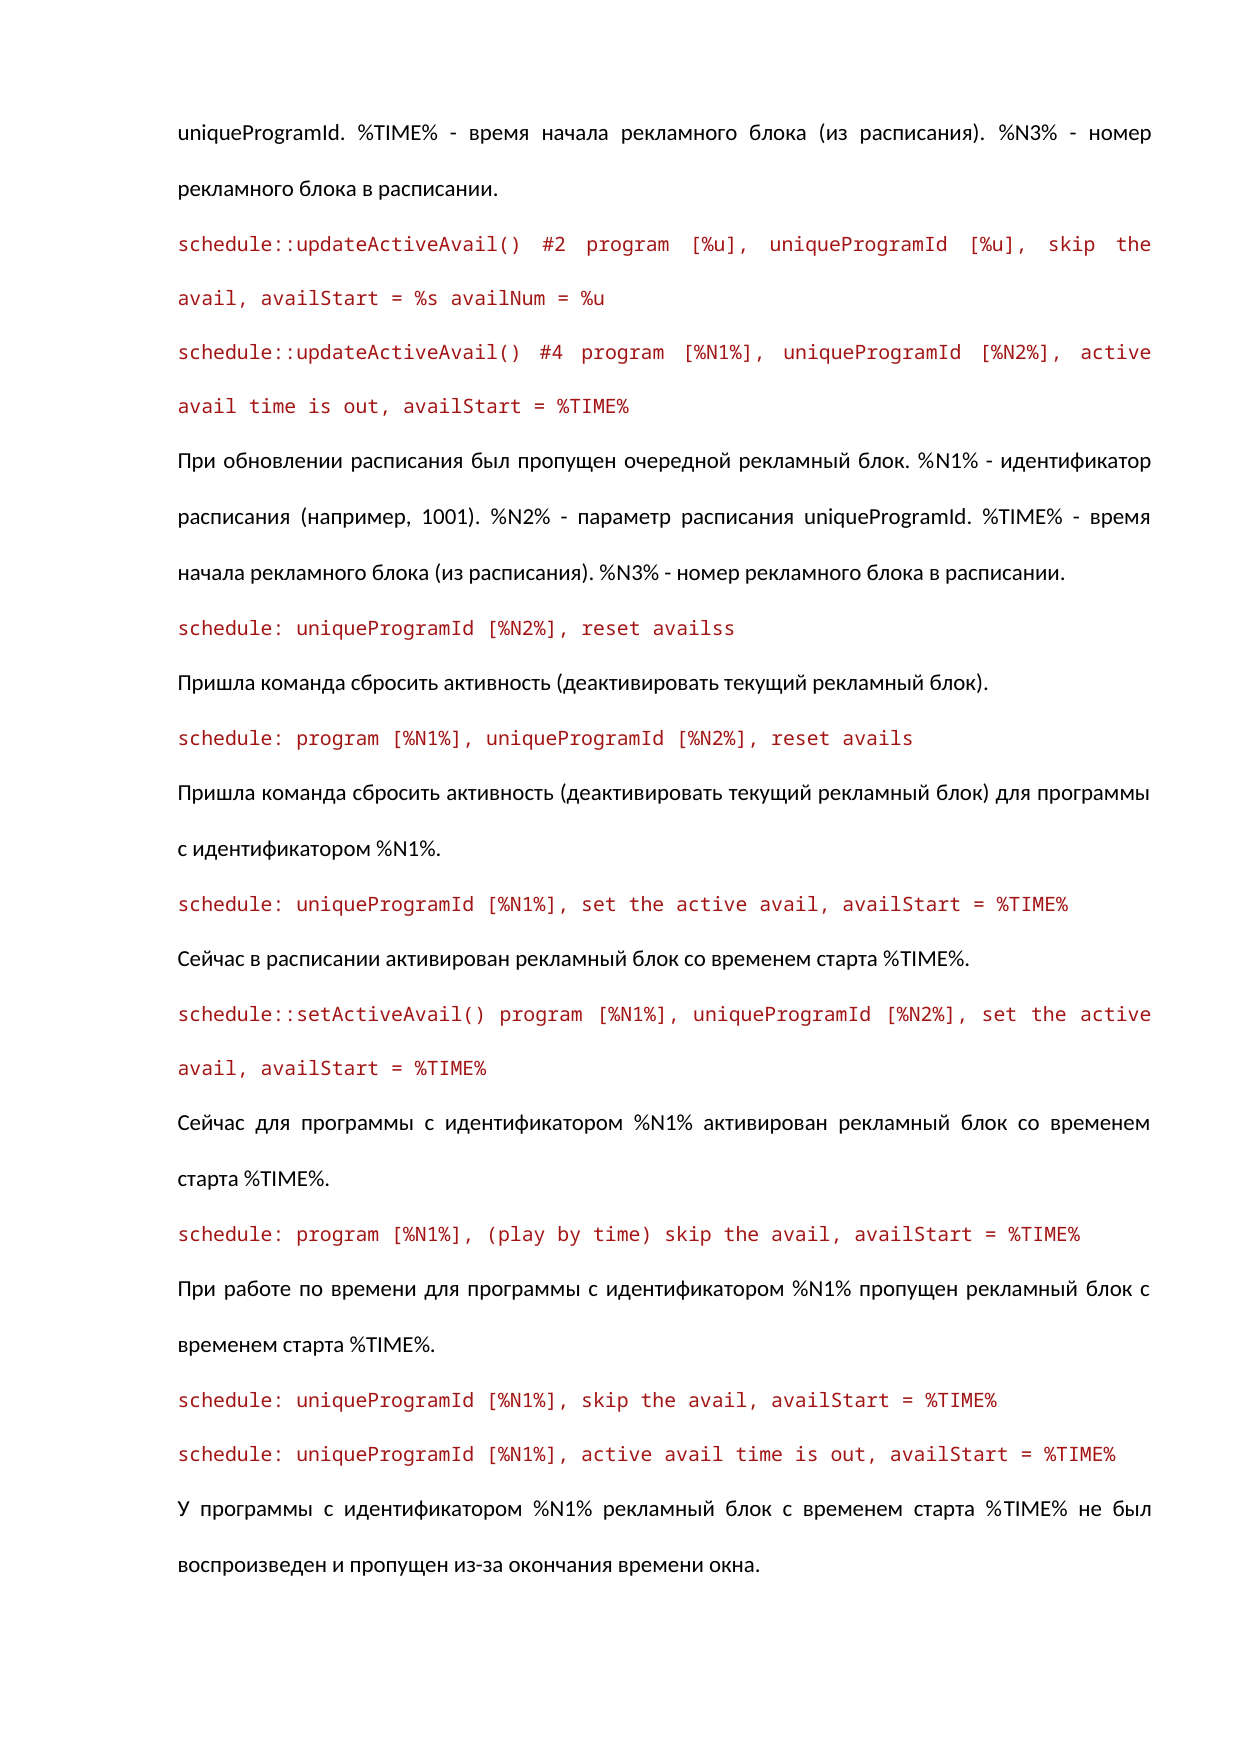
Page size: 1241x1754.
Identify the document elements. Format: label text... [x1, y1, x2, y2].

text schedule: uniqueProgramId [%N1%], set the active avail, availStart = %TIME% [177, 890, 1152, 917]
text schedule::updateActiveAvail() #4 program [%N1%], uniqueProgramId [%N2%], active avail time is out, availStart = %TIME% [177, 338, 1152, 419]
text Пришла команда сбросить активность (деактивировать текущий рекламный блок) для программы с идентификатором %N1%. [177, 778, 1152, 862]
text schedule: program [%N1%], uniqueProgramId [%N2%], reset avails [177, 724, 1152, 751]
text Сейчас для программы с идентификатором %N1% активирован рекламный блок со временем старта %TIME%. [177, 1108, 1152, 1192]
text У программы с идентификатором %N1% рекламный блок с временем старта %TIME% не был воспроизведен и пропущен из-за окончания времени окна. [177, 1494, 1152, 1578]
text При обновлении расписания был пропущен очередной рекламный блок. %N1% - идентификатор расписания (например, 1001). %N2% - параметр расписания uniqueProgramId. %TIME% - время начала рекламного блока (из расписания). %N3% - номер рекламного блока в расписании. [177, 446, 1152, 586]
text schedule: program [%N1%], (play by time) skip the avail, availStart = %TIME% [177, 1220, 1152, 1247]
text Сейчас в расписании активирован рекламный блок со временем старта %TIME%. [177, 944, 1152, 972]
text schedule: uniqueProgramId [%N1%], active avail time is out, availStart = %TIME% [177, 1440, 1152, 1467]
text schedule: uniqueProgramId [%N1%], skip the avail, availStart = %TIME% [177, 1386, 1152, 1413]
text schedule: uniqueProgramId [%N2%], reset availss [177, 614, 1152, 641]
text Пришла команда сбросить активность (деактивировать текущий рекламный блок). [177, 668, 1152, 696]
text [177, 118, 1152, 202]
text schedule::setActiveAvail() program [%N1%], uniqueProgramId [%N2%], set the active avail, availStart = %TIME% [177, 1000, 1152, 1081]
text schedule::updateActiveAvail() #2 program [%u], uniqueProgramId [%u], skip the avail, availStart = %s availNum = %u [177, 230, 1152, 311]
text При работе по времени для программы с идентификатором %N1% пропущен рекламный блок с временем старта %TIME%. [177, 1274, 1152, 1358]
